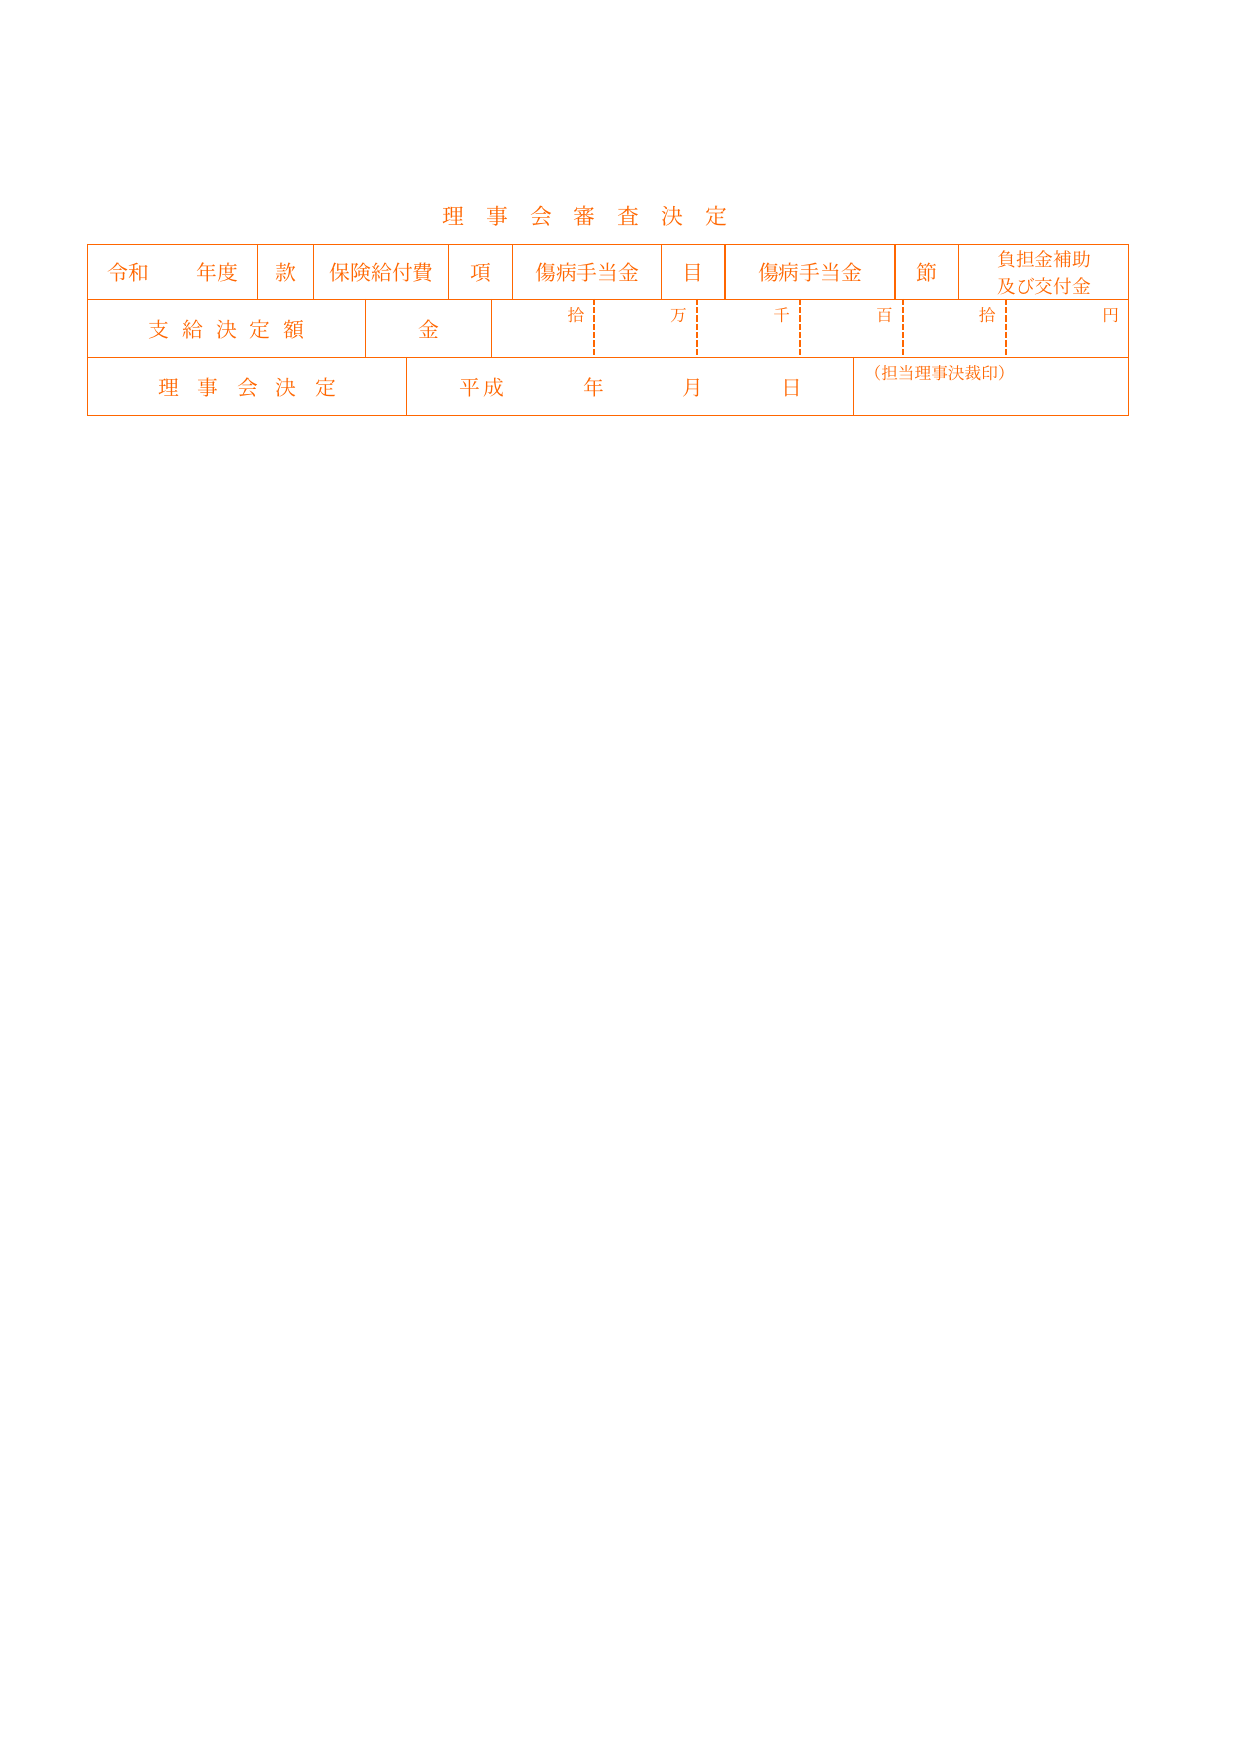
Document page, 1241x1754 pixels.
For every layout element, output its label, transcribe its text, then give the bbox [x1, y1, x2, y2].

text 理 事 会 審 査 決 定 [77, 187, 1092, 244]
table_cell 支給決定額 [88, 300, 365, 357]
table_cell 理事会決定 [88, 358, 406, 415]
table_header 項 [449, 245, 512, 299]
table_header 傷病手当金 [513, 245, 661, 299]
table_header 款 [258, 245, 313, 299]
table_header 負担金補助 及び交付金 [959, 245, 1128, 299]
table_cell （担当理事決裁印） [854, 358, 1128, 415]
table_cell 万 [594, 300, 697, 357]
table_header 傷病手当金 [726, 245, 894, 299]
table_header 目 [662, 245, 724, 299]
table_header 節 [896, 245, 958, 299]
table_cell 金 [366, 300, 491, 357]
table_cell 千 [697, 300, 800, 357]
table_header 令和 年度 [88, 245, 257, 299]
table_header 保険給付費 [314, 245, 448, 299]
table_cell 百 [800, 300, 903, 357]
table_cell 円 [1006, 300, 1128, 357]
table_cell 拾 [492, 300, 594, 357]
table_cell 拾 [903, 300, 1006, 357]
table_cell 平成 年 月 日 [407, 358, 853, 415]
